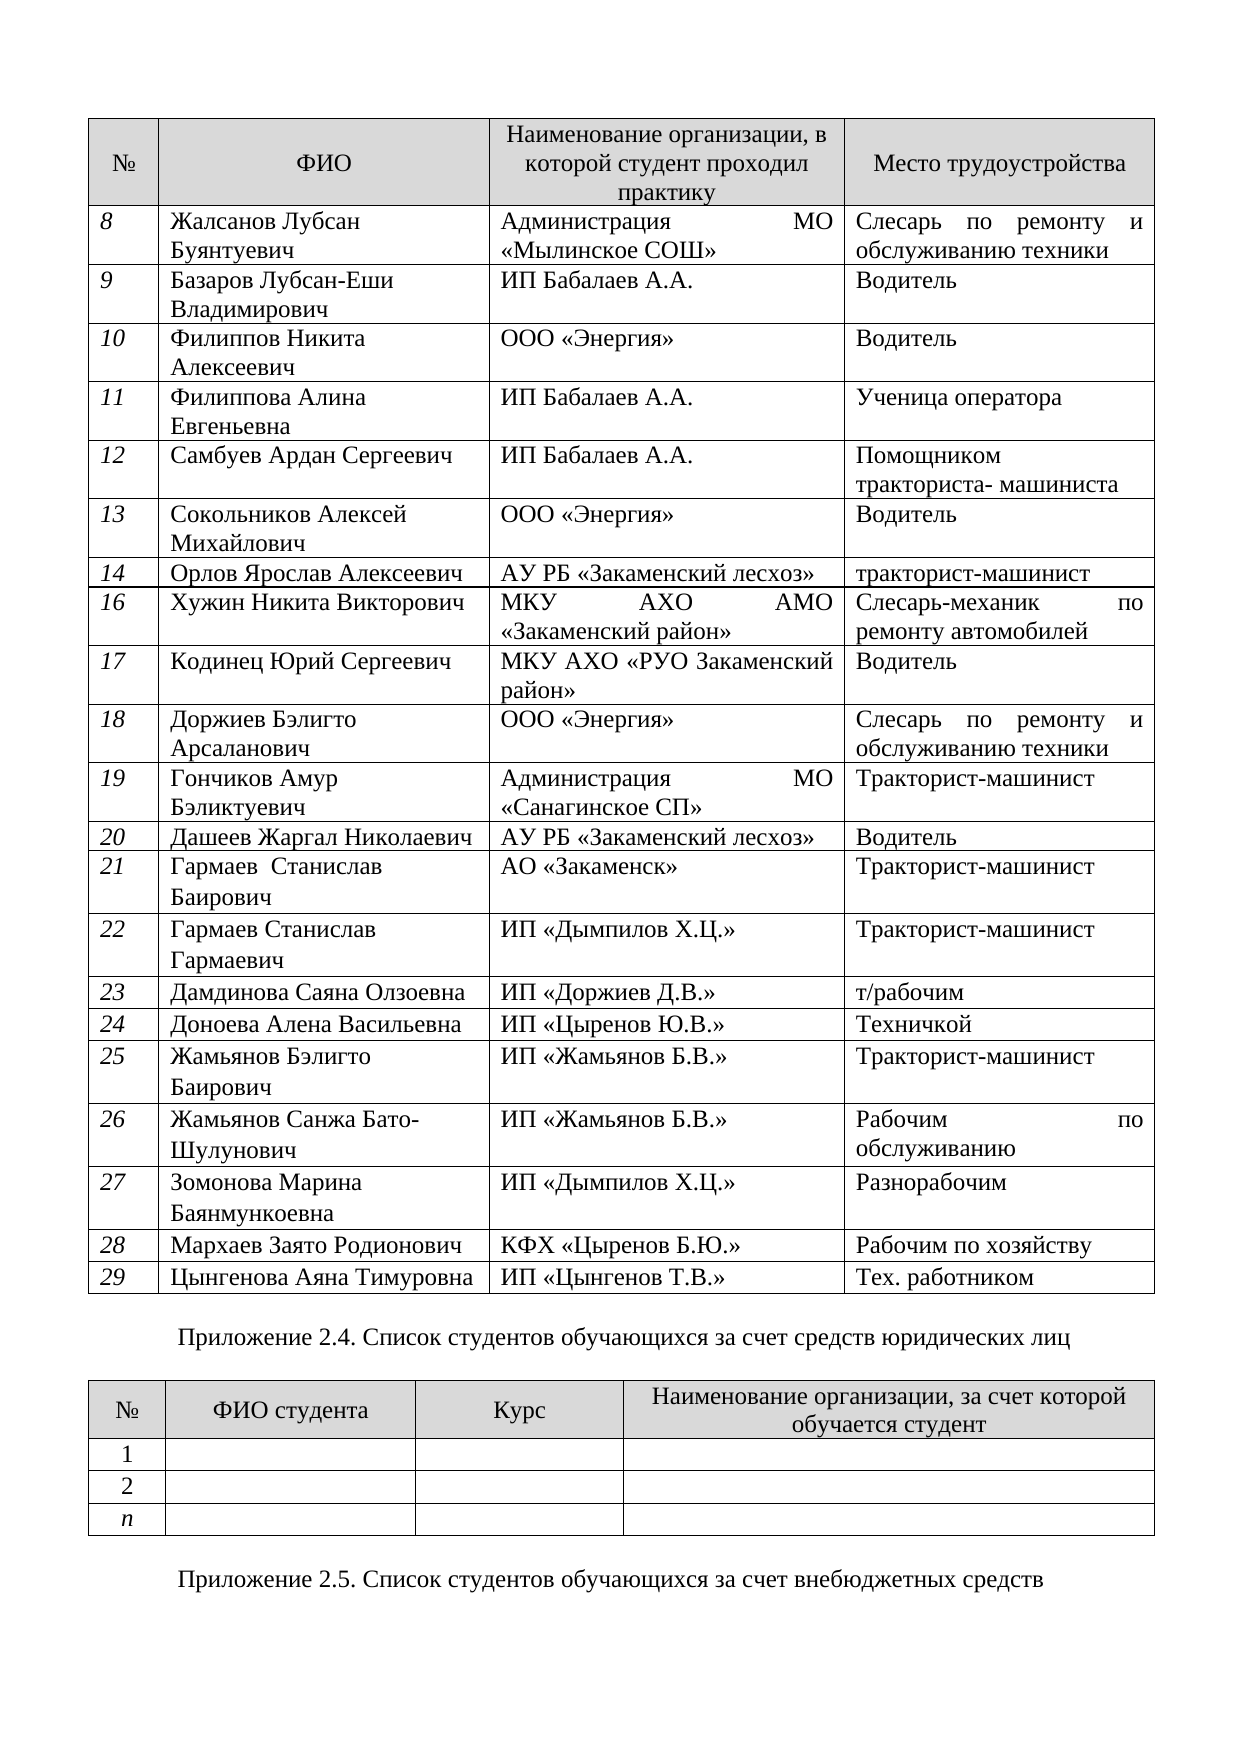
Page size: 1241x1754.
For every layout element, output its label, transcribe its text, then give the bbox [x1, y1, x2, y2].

table_cell 29 [89, 1262, 158, 1292]
table_cell 21 [89, 851, 158, 913]
table_cell ИП «Жамьянов Б.В.» [490, 1104, 844, 1166]
table_cell 24 [89, 1009, 158, 1040]
table_cell ООО «Энергия» [490, 705, 844, 762]
table_cell Тракторист-машинист [845, 914, 1154, 976]
table_cell Тракторист-машинист [845, 1041, 1154, 1103]
table_header ФИО [159, 119, 489, 205]
table_cell 14 [89, 558, 158, 586]
table_cell Жамьянов Санжа Бато-Шулунович [159, 1104, 489, 1166]
table_cell Кодинец Юрий Сергеевич [159, 646, 489, 703]
table_cell ИП «Доржиев Д.В.» [490, 977, 844, 1008]
table_cell Орлов Ярослав Алексеевич [159, 558, 489, 586]
table_cell [624, 1504, 1154, 1534]
table_cell ООО «Энергия» [490, 499, 844, 557]
table_cell 10 [89, 324, 158, 381]
table_header № [89, 1381, 165, 1438]
table_cell [166, 1471, 415, 1502]
table_header Курс [416, 1381, 623, 1438]
table_cell Водитель [845, 499, 1154, 557]
table_cell МКУ АХО АМО «Закаменский район» [490, 588, 844, 645]
table_cell [166, 1504, 415, 1534]
table_cell Администрация МО «Мылинское СОШ» [490, 206, 844, 264]
table_cell Ученица оператора [845, 382, 1154, 439]
table_cell 19 [89, 763, 158, 821]
table_cell 11 [89, 382, 158, 439]
table_cell ООО «Энергия» [490, 324, 844, 381]
table_cell Рабочим по хозяйству [845, 1230, 1154, 1261]
table_cell ИП Бабалаев А.А. [490, 382, 844, 439]
table_cell Филиппова Алина Евгеньевна [159, 382, 489, 439]
table_cell ИП «Жамьянов Б.В.» [490, 1041, 844, 1103]
table_cell 23 [89, 977, 158, 1008]
table_cell МКУ АХО «РУО Закаменский район» [490, 646, 844, 703]
table_cell ИП «Дымпилов Х.Ц.» [490, 1167, 844, 1229]
table_cell Помощником тракториста- машиниста [845, 441, 1154, 498]
table_header Место трудоустройства [845, 119, 1154, 205]
table_cell ИП «Дымпилов Х.Ц.» [490, 914, 844, 976]
table_cell т/рабочим [845, 977, 1154, 1008]
table_cell Техничкой [845, 1009, 1154, 1040]
table_header ФИО студента [166, 1381, 415, 1438]
table_cell Хужин Никита Викторович [159, 588, 489, 645]
table_cell КФХ «Цыренов Б.Ю.» [490, 1230, 844, 1261]
table_cell 25 [89, 1041, 158, 1103]
table_cell [624, 1471, 1154, 1502]
table_cell [416, 1504, 623, 1534]
table_cell [166, 1439, 415, 1470]
table_cell Доржиев Бэлигто Арсаланович [159, 705, 489, 762]
table_cell Мархаев Заято Родионович [159, 1230, 489, 1261]
table_cell Слесарь-механик по ремонту автомобилей [845, 588, 1154, 645]
table_cell 12 [89, 441, 158, 498]
table_header Наименование организации, в которой студент проходил практику [490, 119, 844, 205]
table_cell ИП «Цынгенов Т.В.» [490, 1262, 844, 1292]
table_header Наименование организации, за счет которой обучается студент [624, 1381, 1154, 1438]
table_cell Слесарь по ремонту и обслуживанию техники [845, 705, 1154, 762]
table_cell 22 [89, 914, 158, 976]
table_cell тракторист-машинист [845, 558, 1154, 586]
table_cell ИП Бабалаев А.А. [490, 441, 844, 498]
table_cell Рабочим по обслуживанию [845, 1104, 1154, 1166]
table_cell 8 [89, 206, 158, 264]
table_cell Сокольников Алексей Михайлович [159, 499, 489, 557]
table_cell Гармаев Станислав Баирович [159, 851, 489, 913]
table_cell Филиппов Никита Алексеевич [159, 324, 489, 381]
table_cell АО «Закаменск» [490, 851, 844, 913]
text Приложение 2.5. Список студентов обучающихся за счет внебюджетных средств [177, 1564, 1152, 1593]
table_cell АУ РБ «Закаменский лесхоз» [490, 558, 844, 586]
table_cell 26 [89, 1104, 158, 1166]
table_cell Водитель [845, 646, 1154, 703]
table_cell Жамьянов Бэлигто Баирович [159, 1041, 489, 1103]
table_cell Доноева Алена Васильевна [159, 1009, 489, 1040]
table_cell Водитель [845, 265, 1154, 322]
table_cell Водитель [845, 324, 1154, 381]
table_cell Дашеев Жаргал Николаевич [159, 822, 489, 850]
table_cell Гончиков Амур Бэликтуевич [159, 763, 489, 821]
table_cell Самбуев Ардан Сергеевич [159, 441, 489, 498]
table_cell 1 [89, 1439, 165, 1470]
table_cell Базаров Лубсан-Еши Владимирович [159, 265, 489, 322]
table_cell 17 [89, 646, 158, 703]
table_cell [416, 1471, 623, 1502]
table_cell [624, 1439, 1154, 1470]
table_cell Тракторист-машинист [845, 851, 1154, 913]
table_cell 28 [89, 1230, 158, 1261]
table_cell 13 [89, 499, 158, 557]
table_cell ИП «Цыренов Ю.В.» [490, 1009, 844, 1040]
table_cell Разнорабочим [845, 1167, 1154, 1229]
table_cell 27 [89, 1167, 158, 1229]
table_cell Жалсанов Лубсан Буянтуевич [159, 206, 489, 264]
table_cell ИП Бабалаев А.А. [490, 265, 844, 322]
text Приложение 2.4. Список студентов обучающихся за счет средств юридических лиц [177, 1322, 1152, 1351]
table_cell 16 [89, 588, 158, 645]
table_cell 20 [89, 822, 158, 850]
table_cell Водитель [845, 822, 1154, 850]
table_cell Тракторист-машинист [845, 763, 1154, 821]
table_cell [416, 1439, 623, 1470]
table_cell АУ РБ «Закаменский лесхоз» [490, 822, 844, 850]
table_header № [89, 119, 158, 205]
table_cell Тех. работником [845, 1262, 1154, 1292]
table_cell Гармаев Станислав Гармаевич [159, 914, 489, 976]
table_cell Цынгенова Аяна Тимуровна [159, 1262, 489, 1292]
table_cell 18 [89, 705, 158, 762]
table_cell Дамдинова Саяна Олзоевна [159, 977, 489, 1008]
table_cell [845, 206, 1154, 264]
table_cell n [89, 1504, 165, 1534]
table_cell 9 [89, 265, 158, 322]
table_cell Зомонова Марина Баянмункоевна [159, 1167, 489, 1229]
table_cell 2 [89, 1471, 165, 1502]
table_cell Администрация МО «Санагинское СП» [490, 763, 844, 821]
